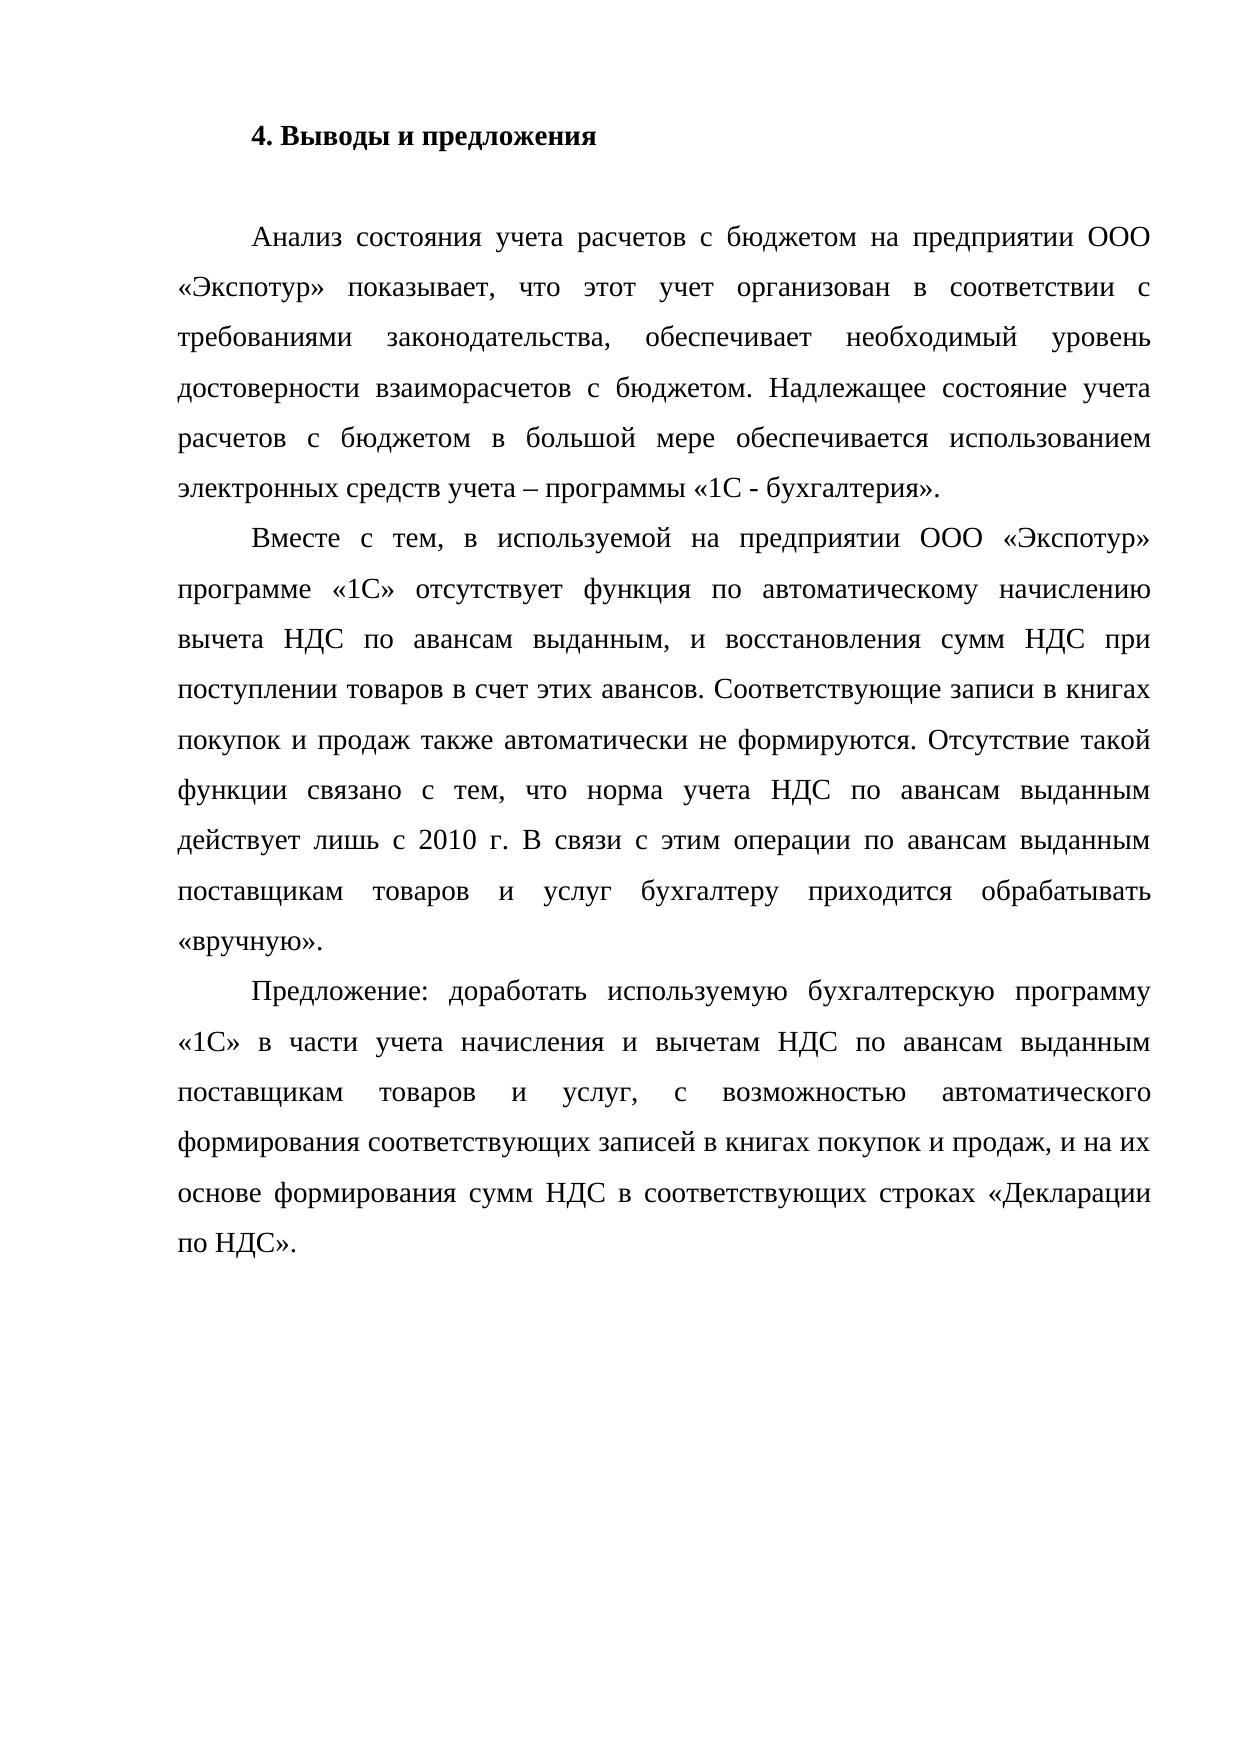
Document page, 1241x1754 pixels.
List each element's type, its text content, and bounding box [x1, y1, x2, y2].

text 4. Выводы и предложения [177, 118, 1152, 152]
text Анализ состояния учета расчетов с бюджетом на предприятии ООО «Экспотур» показывает, что этот учет организован в соответствии с требованиями законодательства, обеспечивает необходимый уровень достоверности взаиморасчетов с бюджетом. Надлежащее состояние учета расчетов с бюджетом в большой мере обеспечивается использованием электронных средств учета – программы «1С - бухгалтерия». [177, 219, 1152, 504]
text Предложение: доработать используемую бухгалтерскую программу «1С» в части учета начисления и вычетам НДС по авансам выданным поставщикам товаров и услуг, с возможностью автоматического формирования соответствующих записей в книгах покупок и продаж, и на их основе формирования сумм НДС в соответствующих строках «Декларации по НДС». [177, 973, 1152, 1258]
text Вместе с тем, в используемой на предприятии ООО «Экспотур» программе «1С» отсутствует функция по автоматическому начислению вычета НДС по авансам выданным, и восстановления сумм НДС при поступлении товаров в счет этих авансов. Соответствующие записи в книгах покупок и продаж также автоматически не формируются. Отсутствие такой функции связано с тем, что норма учета НДС по авансам выданным действует лишь с . В связи с этим операции по авансам выданным поставщикам товаров и услуг бухгалтеру приходится обрабатывать «вручную». [177, 521, 1152, 957]
